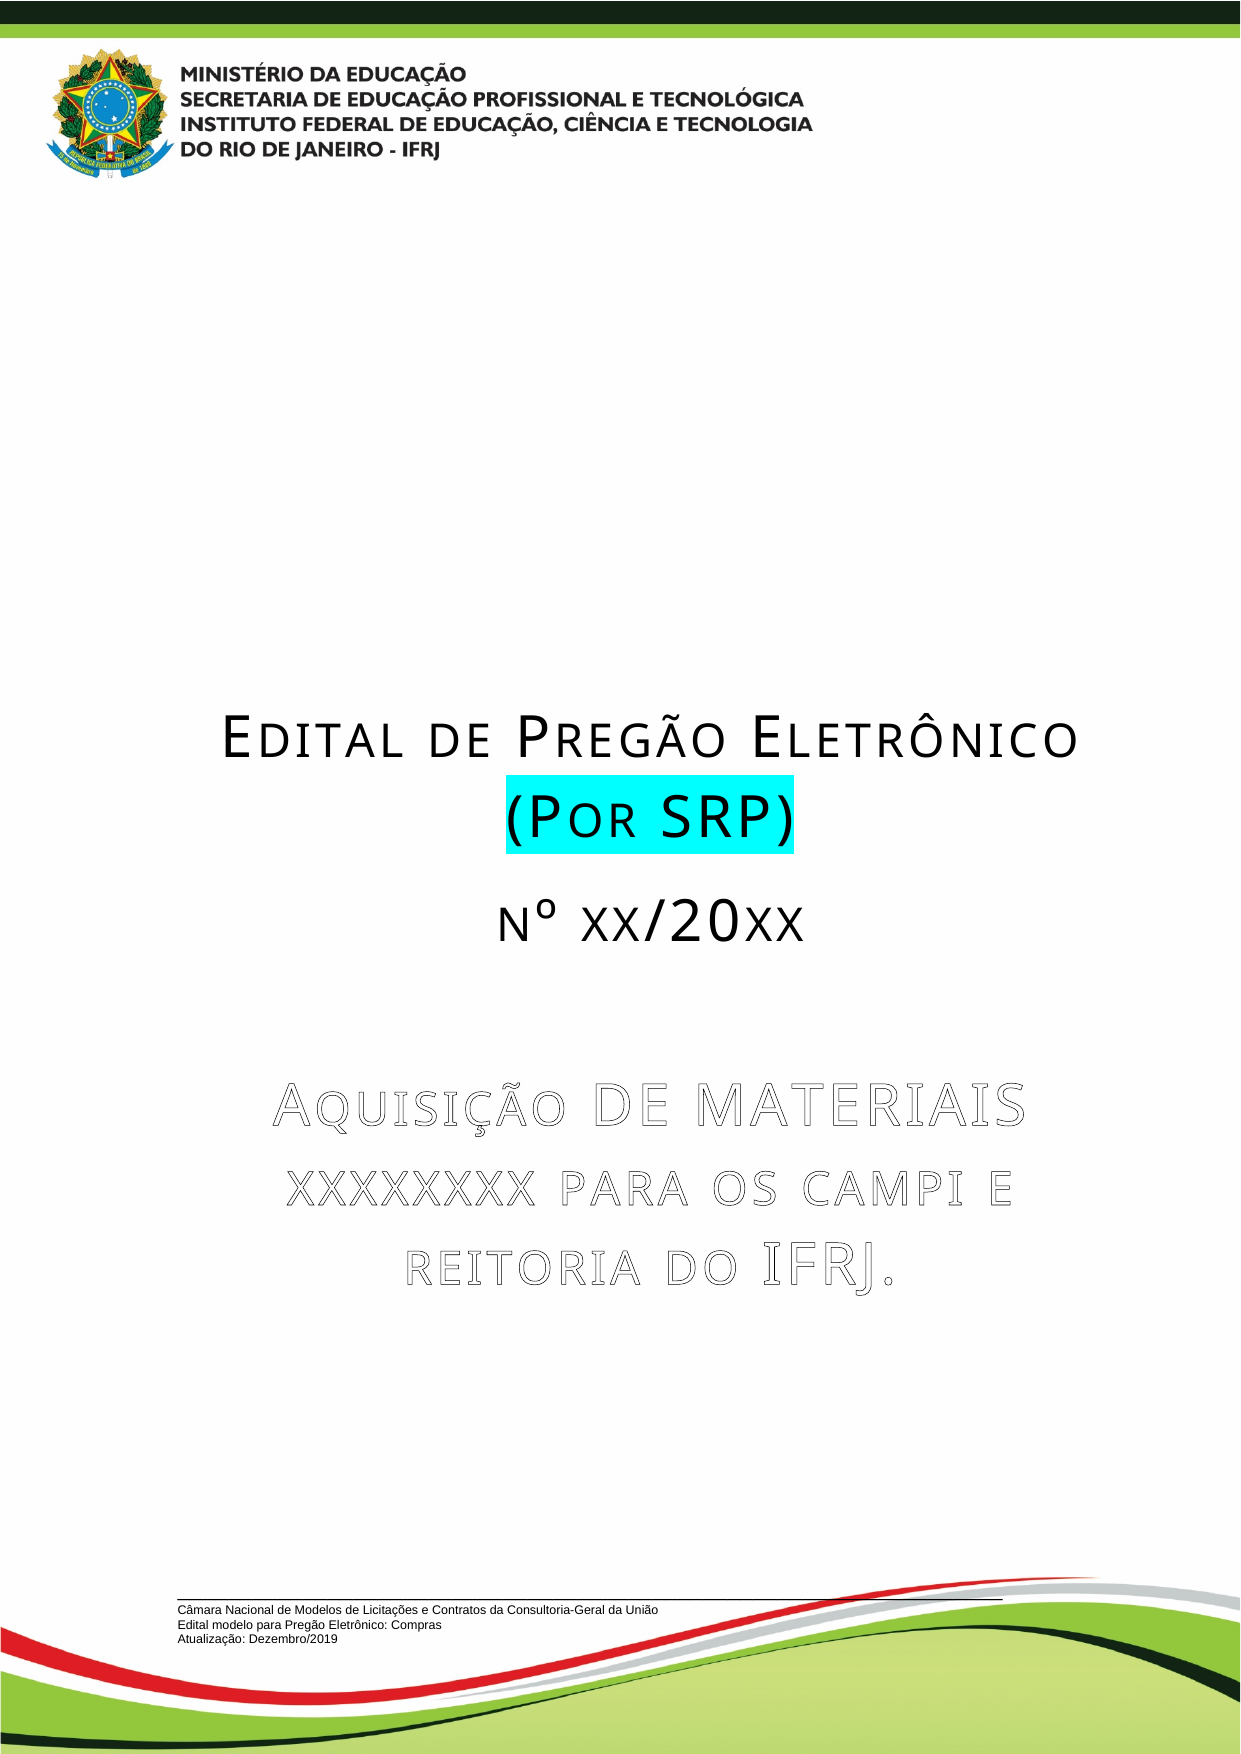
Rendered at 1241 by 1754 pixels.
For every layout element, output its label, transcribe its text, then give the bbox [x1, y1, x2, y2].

text Aquisição DE MATERIAIS xxxxxxxx para os campi e reitoria do IFRJ. [177, 1063, 1122, 1301]
text nº xx/20xx [177, 879, 1122, 958]
text Edital de Pregão Eletrônico (Por SRP) [177, 695, 1122, 854]
picture [0, 1, 1241, 1754]
